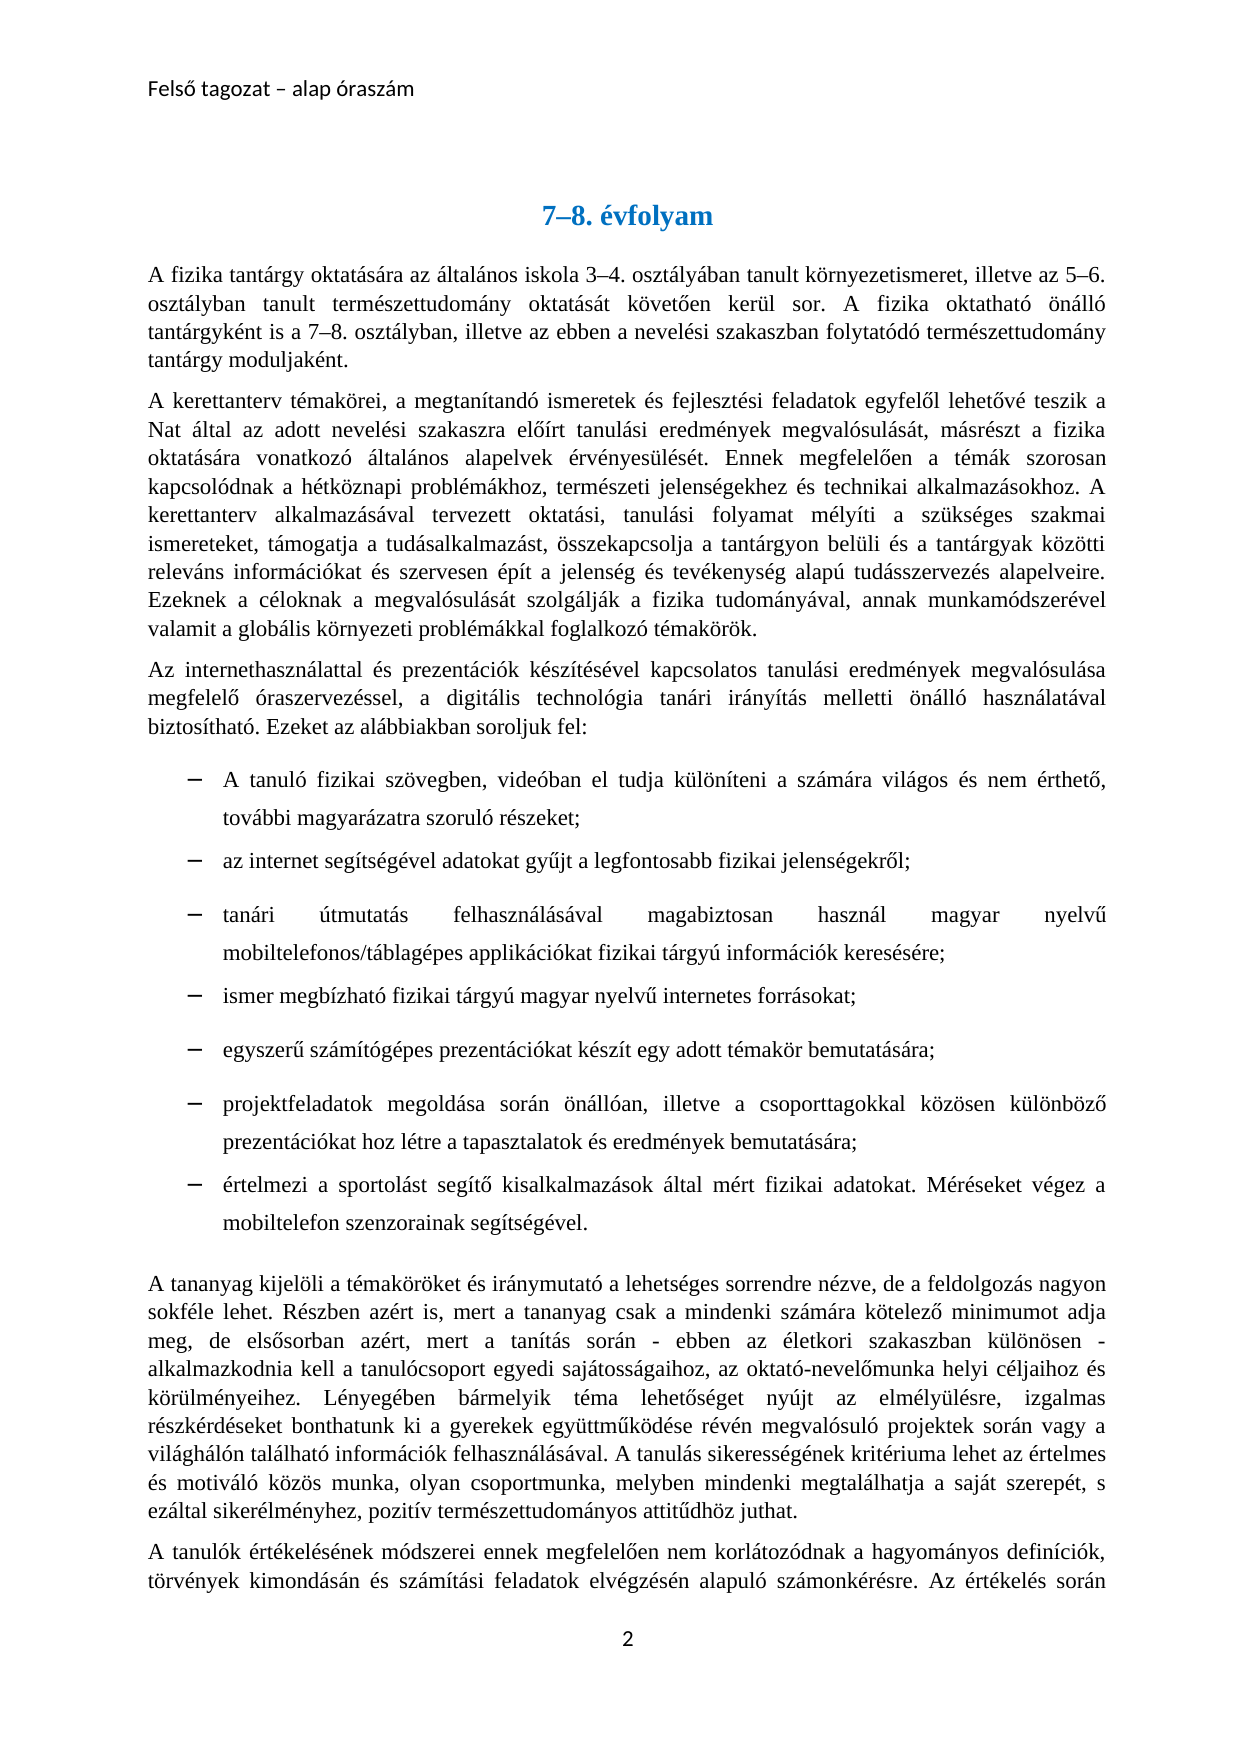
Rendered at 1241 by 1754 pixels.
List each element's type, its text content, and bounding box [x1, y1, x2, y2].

list értelmezi a sportolást segítő kisalkalmazások által mért fizikai adatokat. Méréseket végez a mobiltelefon szenzorainak segítségével. [185, 1159, 1107, 1236]
text Az internethasználattal és prezentációk készítésével kapcsolatos tanulási eredmények megvalósulása megfelelő óraszervezéssel, a digitális technológia tanári irányítás melletti önálló használatával biztosítható. Ezeket az alábbiakban soroljuk fel: [148, 656, 1107, 739]
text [148, 1538, 1107, 1593]
subtitle 7–8. évfolyam [148, 198, 1107, 231]
text A tananyag kijelöli a témaköröket és iránymutató a lehetséges sorrendre nézve, de a feldolgozás nagyon sokféle lehet. Részben azért is, mert a tananyag csak a mindenki számára kötelező minimumot adja meg, de elsősorban azért, mert a tanítás során - ebben az életkori szakaszban különösen - alkalmazkodnia kell a tanulócsoport egyedi sajátosságaihoz, az oktató-nevelőmunka helyi céljaihoz és körülményeihez. Lényegében bármelyik téma lehetőséget nyújt az elmélyülésre, izgalmas részkérdéseket bonthatunk ki a gyerekek együttműködése révén megvalósuló projektek során vagy a világhálón található információk felhasználásával. A tanulás sikerességének kritériuma lehet az értelmes és motiváló közös munka, olyan csoportmunka, melyben mindenki megtalálhatja a saját szerepét, s ezáltal sikerélményhez, pozitív természettudományos attitűdhöz juthat. [148, 1270, 1107, 1524]
list ismer megbízható fizikai tárgyú magyar nyelvű internetes forrásokat; [185, 970, 1107, 1017]
list projektfeladatok megoldása során önállóan, illetve a csoporttagokkal közösen különböző prezentációkat hoz létre a tapasztalatok és eredmények bemutatására; [185, 1078, 1107, 1155]
list egyszerű számítógépes prezentációkat készít egy adott témakör bemutatására; [185, 1024, 1107, 1071]
list az internet segítségével adatokat gyűjt a legfontosabb fizikai jelenségekről; [185, 835, 1107, 882]
list A tanuló fizikai szövegben, videóban el tudja különíteni a számára világos és nem érthető, további magyarázatra szoruló részeket; [185, 754, 1107, 831]
list tanári útmutatás felhasználásával magabiztosan használ magyar nyelvű mobiltelefonos/táblagépes applikációkat fizikai tárgyú információk keresésére; [185, 889, 1107, 966]
text A kerettanterv témakörei, a megtanítandó ismeretek és fejlesztési feladatok egyfelől lehetővé teszik a Nat által az adott nevelési szakaszra előírt tanulási eredmények megvalósulását, másrészt a fizika oktatására vonatkozó általános alapelvek érvényesülését. Ennek megfelelően a témák szorosan kapcsolódnak a hétköznapi problémákhoz, természeti jelenségekhez és technikai alkalmazásokhoz. A kerettanterv alkalmazásával tervezett oktatási, tanulási folyamat mélyíti a szükséges szakmai ismereteket, támogatja a tudásalkalmazást, összekapcsolja a tantárgyon belüli és a tantárgyak közötti releváns információkat és szervesen épít a jelenség és tevékenység alapú tudásszervezés alapelveire. Ezeknek a céloknak a megvalósulását szolgálják a fizika tudományával, annak munkamódszerével valamit a globális környezeti problémákkal foglalkozó témakörök. [148, 387, 1107, 641]
text A fizika tantárgy oktatására az általános iskola 3–4. osztályában tanult környezetismeret, illetve az 5–6. osztályban tanult természettudomány oktatását követően kerül sor. A fizika oktatható önálló tantárgyként is a 7–8. osztályban, illetve az ebben a nevelési szakaszban folytatódó természettudomány tantárgy moduljaként. [148, 261, 1107, 373]
